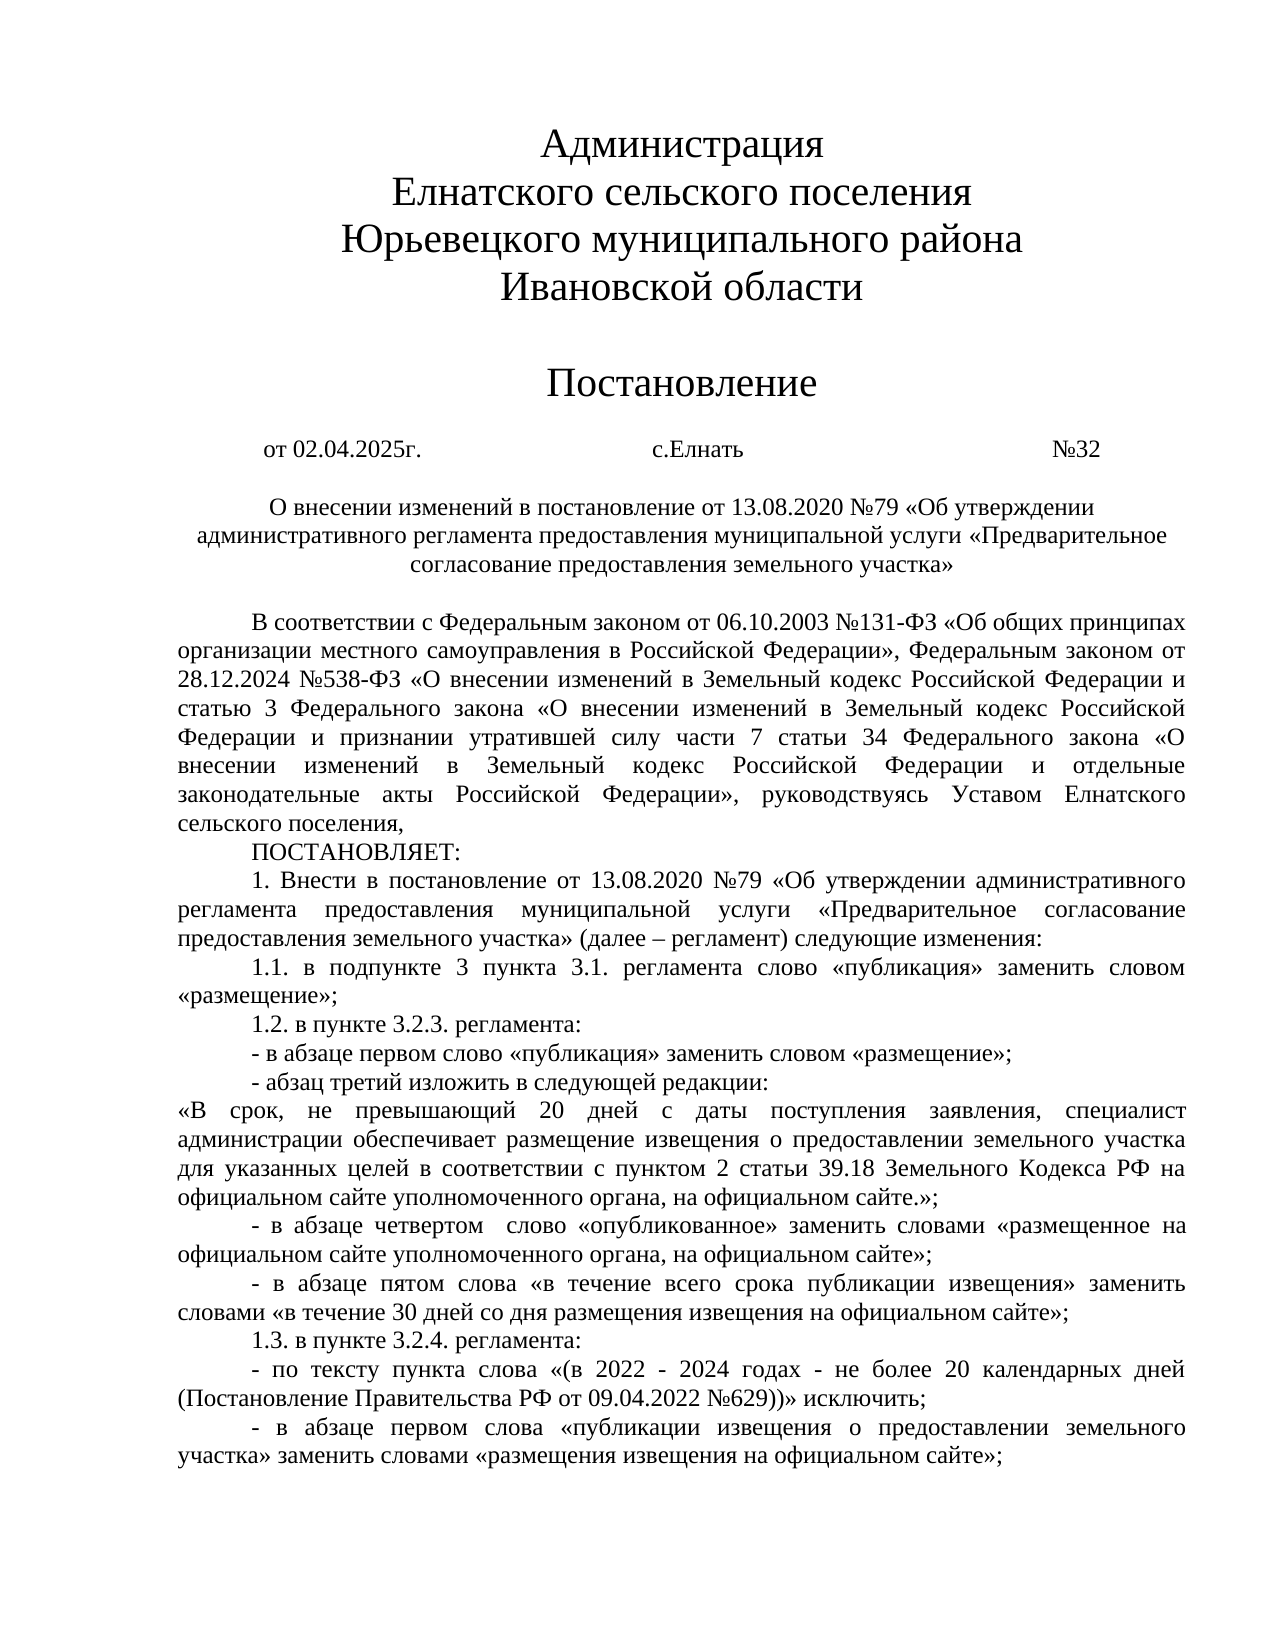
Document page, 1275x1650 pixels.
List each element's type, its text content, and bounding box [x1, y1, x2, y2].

text Администрация [177, 118, 1186, 166]
text О внесении изменений в постановление от 13.08.2020 №79 «Об утверждении административного регламента предоставления муниципальной услуги «Предварительное согласование предоставления земельного участка» [177, 492, 1186, 578]
text 1. Внести в постановление от 13.08.2020 №79 «Об утверждении административного регламента предоставления муниципальной услуги «Предварительное согласование предоставления земельного участка» (далее – регламент) следующие изменения: [177, 866, 1186, 952]
text «В срок, не превышающий 20 дней с даты поступления заявления, специалист администрации обеспечивает размещение извещения о предоставлении земельного участка для указанных целей в соответствии с пунктом 2 статьи 39.18 Земельного Кодекса РФ на официальном сайте уполномоченного органа, на официальном сайте.»; [177, 1096, 1186, 1211]
text - в абзаце первом слово «публикация» заменить словом «размещение»; [177, 1038, 1186, 1067]
text В соответствии с Федеральным законом от 06.10.2003 №131-ФЗ «Об общих принципах организации местного самоуправления в Российской Федерации», Федеральным законом от 28.12.2024 №538-ФЗ «О внесении изменений в Земельный кодекс Российской Федерации и статью 3 Федерального закона «О внесении изменений в Земельный кодекс Российской Федерации и признании утратившей силу части 7 статьи 34 Федерального закона «О внесении изменений в Земельный кодекс Российской Федерации и отдельные законодательные акты Российской Федерации», руководствуясь Уставом Елнатского сельского поселения, [177, 607, 1186, 837]
text 1.3. в пункте 3.2.4. регламента: [177, 1326, 1186, 1354]
text Юрьевецкого муниципального района [177, 214, 1186, 262]
text 1.2. в пункте 3.2.3. регламента: [177, 1009, 1186, 1038]
text Елнатского сельского поселения [177, 166, 1186, 214]
text - по тексту пункта слова «(в 2022 - 2024 годах - не более 20 календарных дней (Постановление Правительства РФ от 09.04.2022 №629))» исключить; [177, 1354, 1186, 1412]
text 1.1. в подпункте 3 пункта 3.1. регламента слово «публикация» заменить словом «размещение»; [177, 952, 1186, 1009]
text от 02.04.2025г. с.Елнать №32 [177, 434, 1186, 463]
text - в абзаце пятом слова «в течение всего срока публикации извещения» заменить словами «в течение 30 дней со дня размещения извещения на официальном сайте»; [177, 1268, 1186, 1326]
text ПОСТАНОВЛЯЕТ: [177, 837, 1186, 866]
text Ивановской области [177, 262, 1186, 310]
text - в абзаце первом слова «публикации извещения о предоставлении земельного участка» заменить словами «размещения извещения на официальном сайте»; [177, 1412, 1186, 1469]
text - в абзаце четвертом слово «опубликованное» заменить словами «размещенное на официальном сайте уполномоченного органа, на официальном сайте»; [177, 1211, 1186, 1268]
text Постановление [177, 358, 1186, 406]
text - абзац третий изложить в следующей редакции: [177, 1067, 1186, 1096]
